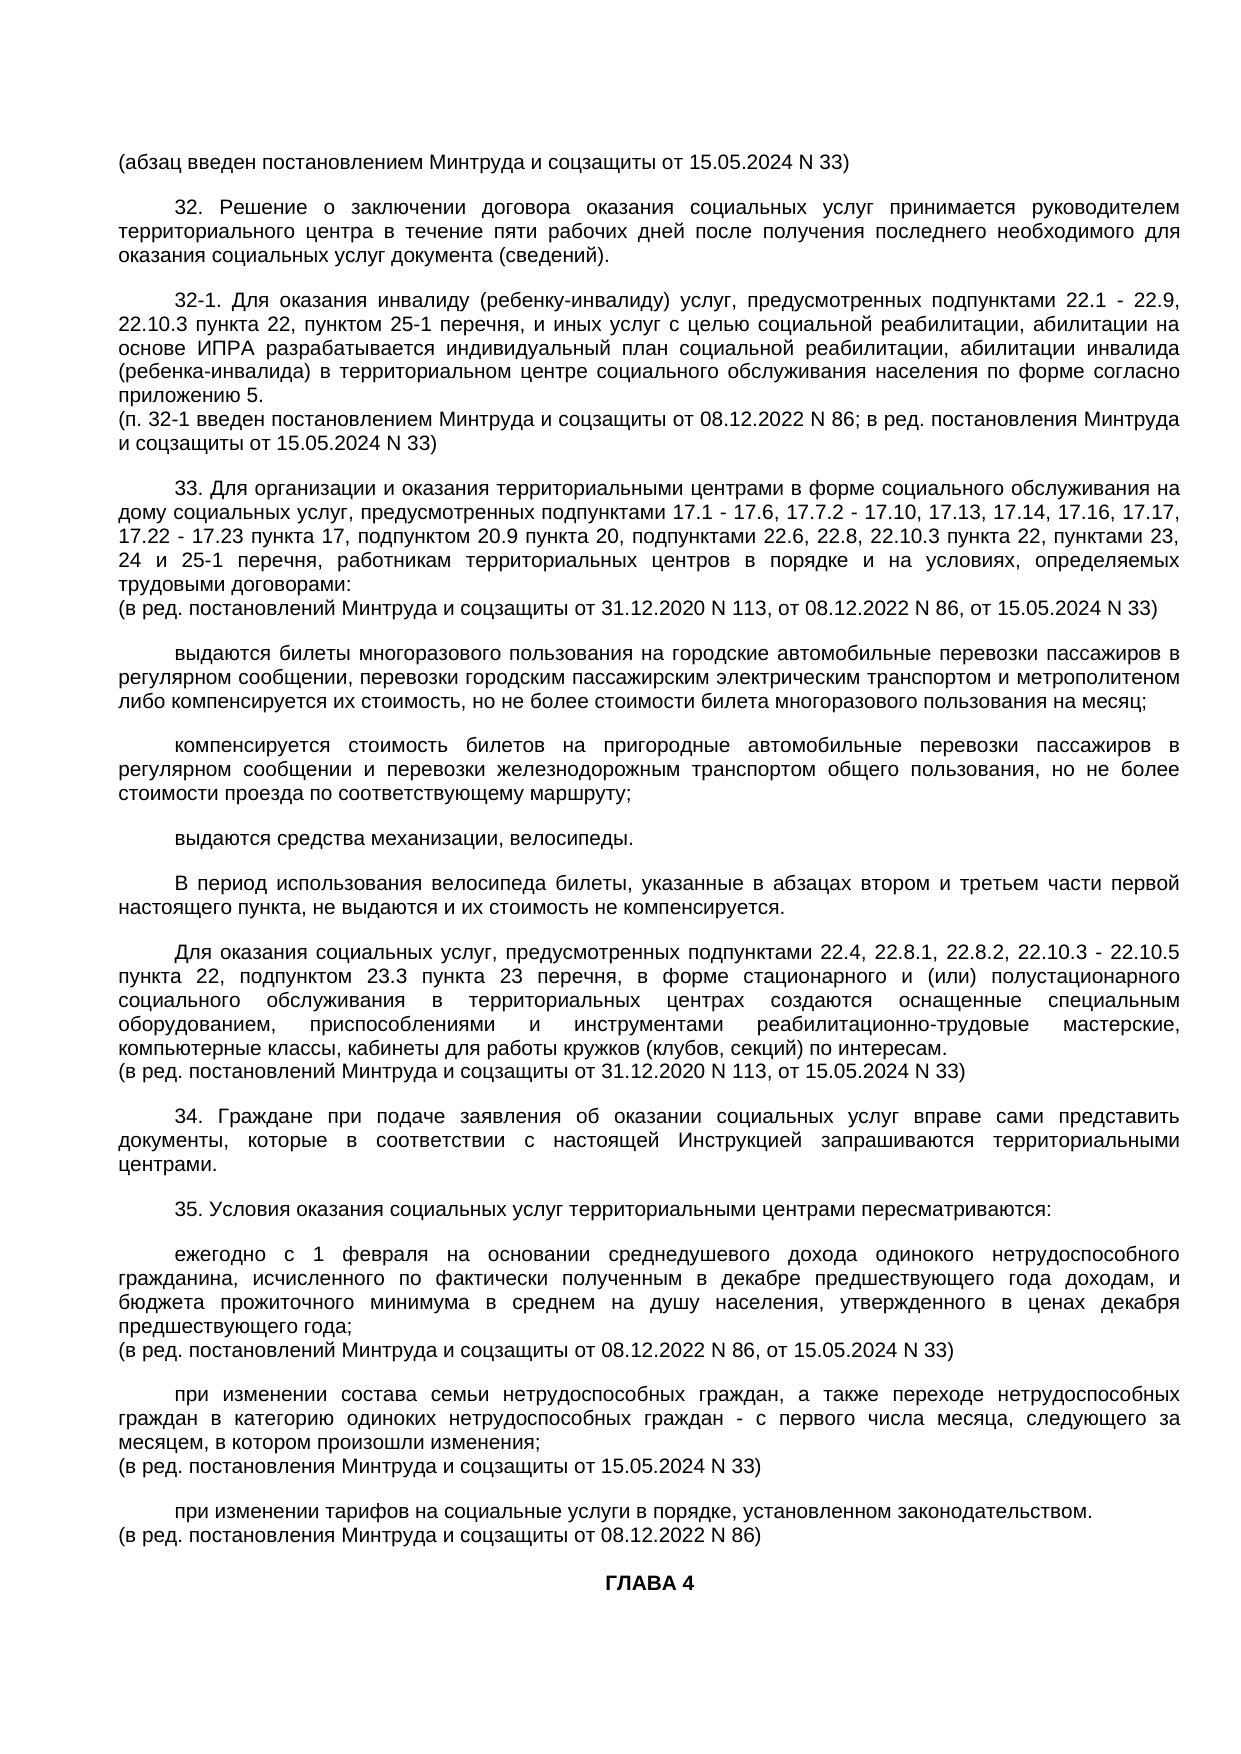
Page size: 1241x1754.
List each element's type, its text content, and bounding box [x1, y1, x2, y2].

text 32-1. Для оказания инвалиду (ребенку-инвалиду) услуг, предусмотренных подпунктами 22.1 - 22.9, 22.10.3 пункта 22, пунктом 25-1 перечня, и иных услуг с целью социальной реабилитации, абилитации на основе ИПРА разрабатывается индивидуальный план социальной реабилитации, абилитации инвалида (ребенка-инвалида) в территориальном центре социального обслуживания населения по форме согласно приложению 5. [118, 287, 1181, 407]
text компенсируется стоимость билетов на пригородные автомобильные перевозки пассажиров в регулярном сообщении и перевозки железнодорожным транспортом общего пользования, но не более стоимости проезда по соответствующему маршруту; [118, 733, 1181, 805]
text (в ред. постановлений Минтруда и соцзащиты от 31.12.2020 N 113, от 15.05.2024 N 33) [118, 1059, 1181, 1083]
text 32. Решение о заключении договора оказания социальных услуг принимается руководителем территориального центра в течение пяти рабочих дней после получения последнего необходимого для оказания социальных услуг документа (сведений). [118, 195, 1181, 267]
text ежегодно с 1 февраля на основании среднедушевого дохода одинокого нетрудоспособного гражданина, исчисленного по фактически полученным в декабре предшествующего года доходам, и бюджета прожиточного минимума в среднем на душу населения, утвержденного в ценах декабря предшествующего года; [118, 1242, 1181, 1337]
text выдаются билеты многоразового пользования на городские автомобильные перевозки пассажиров в регулярном сообщении, перевозки городским пассажирским электрическим транспортом и метрополитеном либо компенсируется их стоимость, но не более стоимости билета многоразового пользования на месяц; [118, 641, 1181, 712]
text (абзац введен постановлением Минтруда и соцзащиты от 15.05.2024 N 33) [118, 150, 1181, 174]
text выдаются средства механизации, велосипеды. [118, 826, 1181, 850]
text 34. Граждане при подаче заявления об оказании социальных услуг вправе сами представить документы, которые в соответствии с настоящей Инструкцией запрашиваются территориальными центрами. [118, 1104, 1181, 1176]
text (в ред. постановлений Минтруда и соцзащиты от 31.12.2020 N 113, от 08.12.2022 N 86, от 15.05.2024 N 33) [118, 596, 1181, 620]
text при изменении тарифов на социальные услуги в порядке, установленном законодательством. [118, 1499, 1181, 1523]
text при изменении состава семьи нетрудоспособных граждан, а также переходе нетрудоспособных граждан в категорию одиноких нетрудоспособных граждан - с первого числа месяца, следующего за месяцем, в котором произошли изменения; [118, 1382, 1181, 1454]
text 33. Для организации и оказания территориальными центрами в форме социального обслуживания на дому социальных услуг, предусмотренных подпунктами 17.1 - 17.6, 17.7.2 - 17.10, 17.13, 17.14, 17.16, 17.17, 17.22 - 17.23 пункта 17, подпунктом 20.9 пункта 20, подпунктами 22.6, 22.8, 22.10.3 пункта 22, пунктами 23, 24 и 25-1 перечня, работникам территориальных центров в порядке и на условиях, определяемых трудовыми договорами: [118, 476, 1181, 596]
text (в ред. постановления Минтруда и соцзащиты от 15.05.2024 N 33) [118, 1454, 1181, 1478]
text (п. 32-1 введен постановлением Минтруда и соцзащиты от 08.12.2022 N 86; в ред. постановления Минтруда и соцзащиты от 15.05.2024 N 33) [118, 407, 1181, 455]
text Для оказания социальных услуг, предусмотренных подпунктами 22.4, 22.8.1, 22.8.2, 22.10.3 - 22.10.5 пункта 22, подпунктом 23.3 пункта 23 перечня, в форме стационарного и (или) полустационарного социального обслуживания в территориальных центрах создаются оснащенные специальным оборудованием, приспособлениями и инструментами реабилитационно-трудовые мастерские, компьютерные классы, кабинеты для работы кружков (клубов, секций) по интересам. [118, 939, 1181, 1059]
text В период использования велосипеда билеты, указанные в абзацах втором и третьем части первой настоящего пункта, не выдаются и их стоимость не компенсируется. [118, 871, 1181, 919]
text (в ред. постановления Минтруда и соцзащиты от 08.12.2022 N 86) [118, 1523, 1181, 1547]
text ГЛАВА 4 [118, 1571, 1181, 1595]
text (в ред. постановлений Минтруда и соцзащиты от 08.12.2022 N 86, от 15.05.2024 N 33) [118, 1337, 1181, 1361]
text 35. Условия оказания социальных услуг территориальными центрами пересматриваются: [118, 1197, 1181, 1221]
